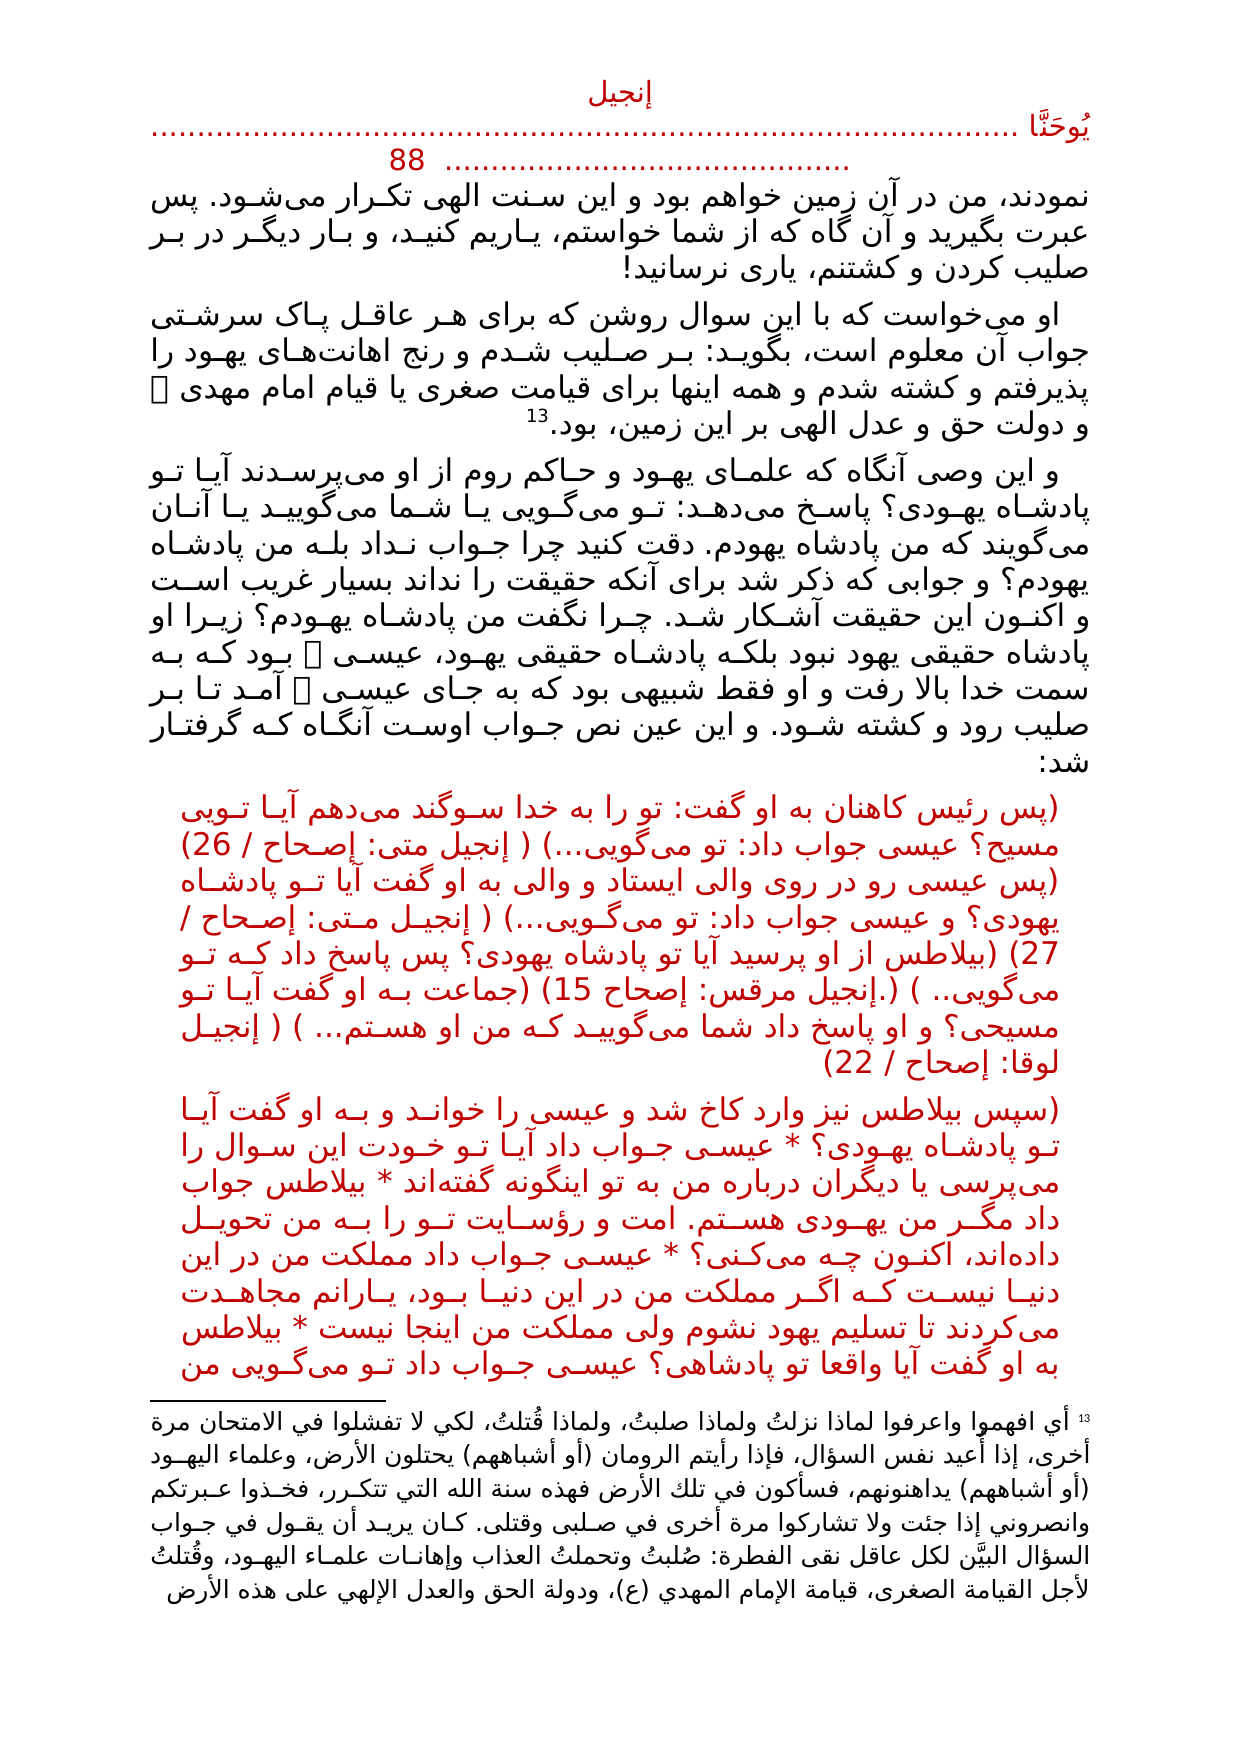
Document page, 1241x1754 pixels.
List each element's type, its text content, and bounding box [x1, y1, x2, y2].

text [180, 1091, 1060, 1382]
text او می‌خواست که با این سوال روشن که برای هر عاقل پاک سرشتی جواب آن معلوم است، بگوید: بر صلیب شدم و رنج اهانت‌های یهود را پذیرفتم و کشته شدم و همه اینها برای قیامت صغری یا قیام امام مهدی و دولت حق و عدل الهی بر این زمین، بود. [150, 296, 1090, 442]
text و این وصی آنگاه که علمای یهود و حاکم روم از او می‌پرسدند آیا تو پادشاه یهودی؟ پاسخ می‌دهد: تو می‌گویی یا شما می‌گویید یا آنان می‌گویند که من پادشاه یهودم. دقت کنید چرا جواب نداد بله من پادشاه یهودم؟ و جوابی که ذکر شد برای آنکه حقیقت را نداند بسیار غریب است و اکنون این حقیقت آشکار شد. چرا نگفت من پادشاه یهودم؟ زیرا او پادشاه حقیقی یهود نبود بلکه پادشاه حقیقی یهود، عیسی بود که به سمت خدا بالا رفت و او فقط شبیهی بود که به جای عیسی آمد تا بر صلیب رود و کشته شود. و این عین نص جواب اوست آنگاه که گرفتار شد: [150, 452, 1090, 779]
text (پس رئیس کاهنان به او گفت: تو را به خدا سوگند می‌دهم آیا تویی مسیح؟ عیسی جواب داد: تو می‌گویی...) ( إنجيل متى: إصحاح / 26) (پس عیسی رو در روی والی ایستاد و والی به او گفت آیا تو پادشاه یهودی؟ و عیسی جواب داد: تو می‌گویی...) ( إنجيل متى: إصحاح / 27) (بیلاطس از او پرسید آیا تو پادشاه یهودی؟ پس پاسخ داد که تو می‌گویی.. ) (.إنجيل مرقس: إصحاح 15) (جماعت به او گفت آیا تو مسیحی؟ و او پاسخ داد شما می‌گویید که من او هستم... ) ( إنجيل لوقا: إصحاح / 22) [180, 790, 1060, 1081]
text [150, 177, 1090, 286]
